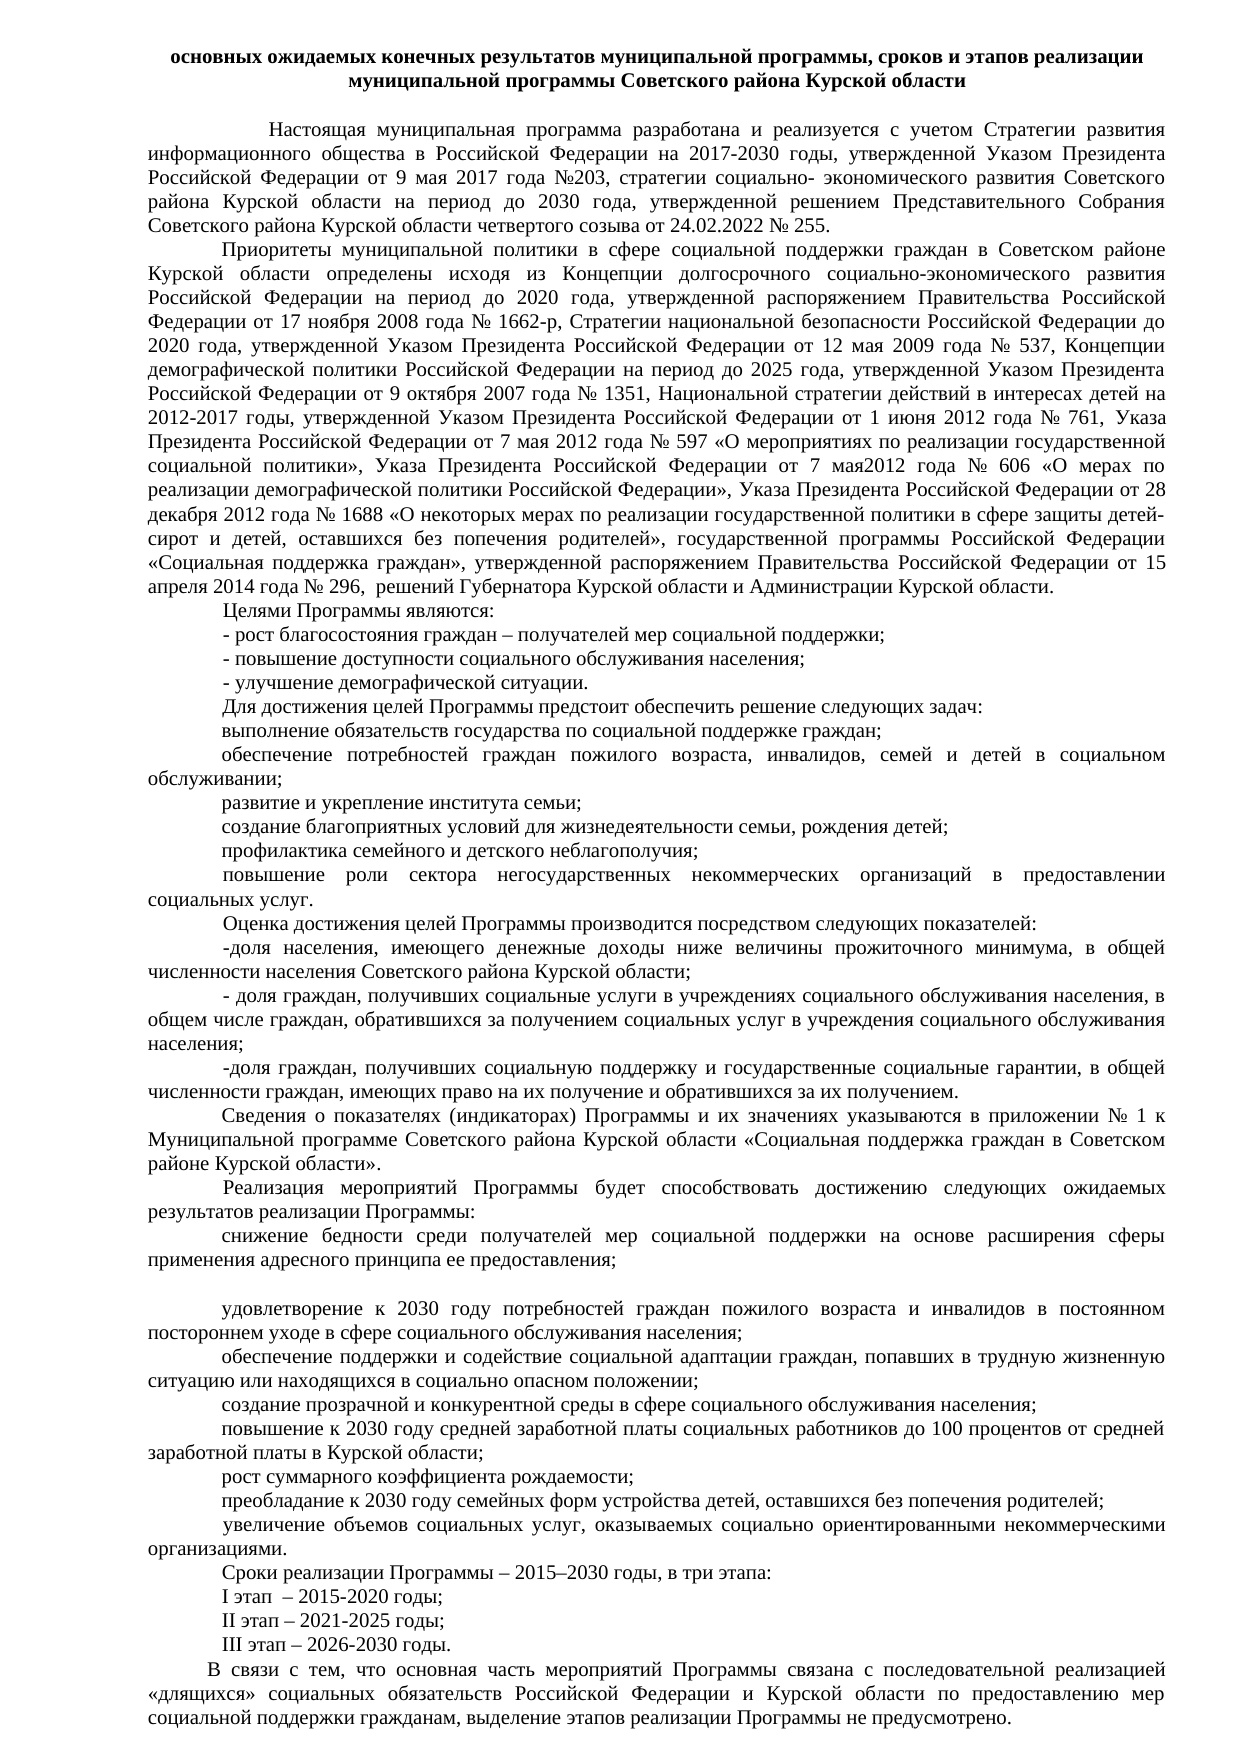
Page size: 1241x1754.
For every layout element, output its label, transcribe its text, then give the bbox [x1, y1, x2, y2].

text В связи с тем, что основная часть мероприятий Программы связана с последовательной реализацией «длящихся» социальных обязательств Российской Федерации и Курской области по предоставлению мер социальной поддержки гражданам, выделение этапов реализации Программы не предусмотрено. [148, 1656, 1166, 1729]
text повышение роли сектора негосударственных некоммерческих организаций в предоставлении социальных услуг. [148, 862, 1166, 911]
text рост суммарного коэффициента рождаемости; [148, 1464, 1166, 1488]
text -доля граждан, получивших социальную поддержку и государственные социальные гарантии, в общей численности граждан, имеющих право на их получение и обратившихся за их получением. [148, 1055, 1166, 1103]
text создание благоприятных условий для жизнедеятельности семьи, рождения детей; [148, 814, 1166, 838]
text повышение к 2030 году средней заработной платы социальных работников до 100 процентов от средней заработной платы в Курской области; [148, 1416, 1166, 1464]
text преобладание к 2030 году семейных форм устройства детей, оставшихся без попечения родителей; [148, 1488, 1166, 1512]
text Настоящая муниципальная программа разработана и реализуется с учетом Стратегии развития информационного общества в Российской Федерации на 2017-2030 годы, утвержденной Указом Президента Российской Федерации от 9 мая 2017 года №203, стратегии социально- экономического развития Советского района Курской области на период до 2030 года, утвержденной решением Представительного Собрания Советского района Курской области четвертого созыва от 24.02.2022 № 255. [148, 116, 1166, 237]
text - доля граждан, получивших социальные услуги в учреждениях социального обслуживания населения, в общем числе граждан, обратившихся за получением социальных услуг в учреждения социального обслуживания населения; [148, 983, 1166, 1055]
text Целями Программы являются: [148, 598, 1166, 622]
text Оценка достижения целей Программы производится посредством следующих показателей: [148, 911, 1166, 934]
text - повышение доступности социального обслуживания населения; [148, 646, 1166, 670]
text снижение бедности среди получателей мер социальной поддержки на основе расширения сферы применения адресного принципа ее предоставления; [148, 1223, 1166, 1271]
text профилактика семейного и детского неблагополучия; [148, 838, 1166, 862]
text Приоритеты муниципальной политики в сфере социальной поддержки граждан в Советском районе Курской области определены исходя из Концепции долгосрочного социально-экономического развития Российской Федерации на период до 2020 года, утвержденной распоряжением Правительства Российской Федерации от 17 ноября 2008 года № 1662-р, Стратегии национальной безопасности Российской Федерации до 2020 года, утвержденной Указом Президента Российской Федерации от 12 мая 2009 года № 537, Концепции демографической политики Российской Федерации на период до 2025 года, утвержденной Указом Президента Российской Федерации от 9 октября 2007 года № 1351, Национальной стратегии действий в интересах детей на 2012-2017 годы, утвержденной Указом Президента Российской Федерации от 1 июня 2012 года № 761, Указа Президента Российской Федерации от 7 мая 2012 года № 597 «О мероприятиях по реализации государственной социальной политики», Указа Президента Российской Федерации от 7 мая2012 года № 606 «О мерах по реализации демографической политики Российской Федерации», Указа Президента Российской Федерации от 28 декабря 2012 года № 1688 «О некоторых мерах по реализации государственной политики в сфере защиты детей-сирот и детей, оставшихся без попечения родителей», государственной программы Российской Федерации «Социальная поддержка граждан», утвержденной распоряжением Правительства Российской Федерации от 15 апреля 2014 года № 296, решений Губернатора Курской области и Администрации Курской области. [148, 237, 1166, 598]
text создание прозрачной и конкурентной среды в сфере социального обслуживания населения; [148, 1392, 1166, 1416]
text обеспечение потребностей граждан пожилого возраста, инвалидов, семей и детей в социальном обслуживании; [148, 742, 1166, 790]
text Для достижения целей Программы предстоит обеспечить решение следующих задач: [148, 694, 1166, 718]
text - рост благосостояния граждан – получателей мер социальной поддержки; [148, 622, 1166, 646]
text III этап – 2026-2030 годы. [148, 1632, 1166, 1656]
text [148, 44, 1166, 92]
text II этап – 2021-2025 годы; [148, 1608, 1166, 1632]
text Сроки реализации Программы – 2015–2030 годы, в три этапа: [148, 1560, 1166, 1584]
text Сведения о показателях (индикаторах) Программы и их значениях указываются в приложении № 1 к Муниципальной программе Советского района Курской области «Социальная поддержка граждан в Советском районе Курской области». [148, 1103, 1166, 1175]
text обеспечение поддержки и содействие социальной адаптации граждан, попавших в трудную жизненную ситуацию или находящихся в социально опасном положении; [148, 1344, 1166, 1392]
text выполнение обязательств государства по социальной поддержке граждан; [148, 718, 1166, 742]
text - улучшение демографической ситуации. [148, 670, 1166, 694]
text -доля населения, имеющего денежные доходы ниже величины прожиточного минимума, в общей численности населения Советского района Курской области; [148, 934, 1166, 983]
text увеличение объемов социальных услуг, оказываемых социально ориентированными некоммерческими организациями. [148, 1512, 1166, 1560]
text Реализация мероприятий Программы будет способствовать достижению следующих ожидаемых результатов реализации Программы: [148, 1175, 1166, 1223]
text I этап – 2015-2020 годы; [148, 1584, 1166, 1608]
text удовлетворение к 2030 году потребностей граждан пожилого возраста и инвалидов в постоянном постороннем уходе в сфере социального обслуживания населения; [148, 1296, 1166, 1344]
text развитие и укрепление института семьи; [148, 790, 1166, 814]
